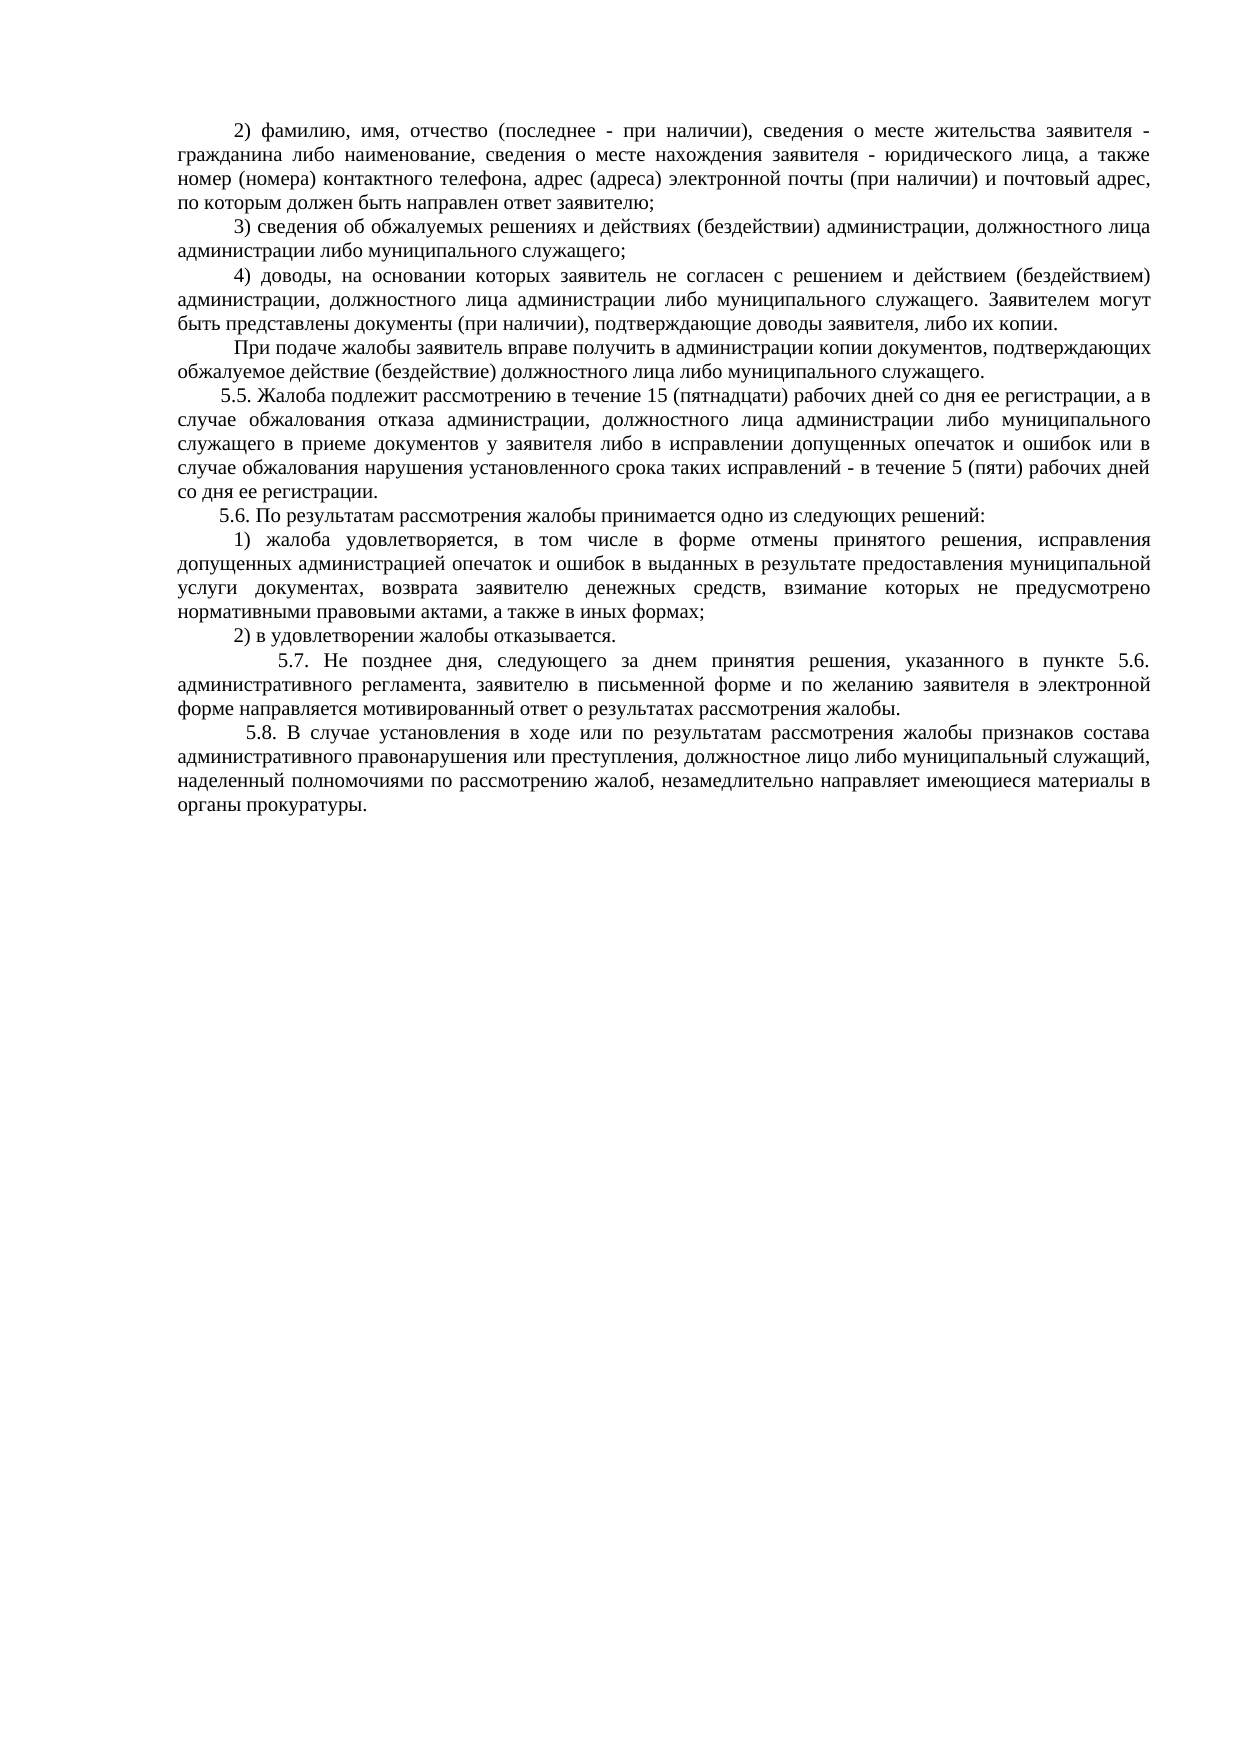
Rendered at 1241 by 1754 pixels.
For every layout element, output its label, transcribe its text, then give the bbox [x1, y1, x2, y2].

text 5.6. По результатам рассмотрения жалобы принимается одно из следующих решений: [177, 503, 1152, 527]
text 4) доводы, на основании которых заявитель не согласен с решением и действием (бездействием) администрации, должностного лица администрации либо муниципального служащего. Заявителем могут быть представлены документы (при наличии), подтверждающие доводы заявителя, либо их копии. [177, 262, 1152, 335]
text 5.7. Не позднее дня, следующего за днем принятия решения, указанного в пункте 5.6. административного регламента, заявителю в письменной форме и по желанию заявителя в электронной форме направляется мотивированный ответ о результатах рассмотрения жалобы. [177, 647, 1152, 720]
text 5.8. В случае установления в ходе или по результатам рассмотрения жалобы признаков состава административного правонарушения или преступления, должностное лицо либо муниципальный служащий, наделенный полномочиями по рассмотрению жалоб, незамедлительно направляет имеющиеся материалы в органы прокуратуры. [177, 720, 1152, 816]
text 2) в удовлетворении жалобы отказывается. [177, 623, 1152, 647]
text 1) жалоба удовлетворяется, в том числе в форме отмены принятого решения, исправления допущенных администрацией опечаток и ошибок в выданных в результате предоставления муниципальной услуги документах, возврата заявителю денежных средств, взимание которых не предусмотрено нормативными правовыми актами, а также в иных формах; [177, 527, 1152, 623]
text 2) фамилию, имя, отчество (последнее - при наличии), сведения о месте жительства заявителя - гражданина либо наименование, сведения о месте нахождения заявителя - юридического лица, а также номер (номера) контактного телефона, адрес (адреса) электронной почты (при наличии) и почтовый адрес, по которым должен быть направлен ответ заявителю; [177, 118, 1152, 214]
text 5.5. Жалоба подлежит рассмотрению в течение 15 (пятнадцати) рабочих дней со дня ее регистрации, а в случае обжалования отказа администрации, должностного лица администрации либо муниципального служащего в приеме документов у заявителя либо в исправлении допущенных опечаток и ошибок или в случае обжалования нарушения установленного срока таких исправлений - в течение 5 (пяти) рабочих дней со дня ее регистрации. [177, 383, 1152, 503]
text При подаче жалобы заявитель вправе получить в администрации копии документов, подтверждающих обжалуемое действие (бездействие) должностного лица либо муниципального служащего. [177, 335, 1152, 383]
text 3) сведения об обжалуемых решениях и действиях (бездействии) администрации, должностного лица администрации либо муниципального служащего; [177, 214, 1152, 262]
